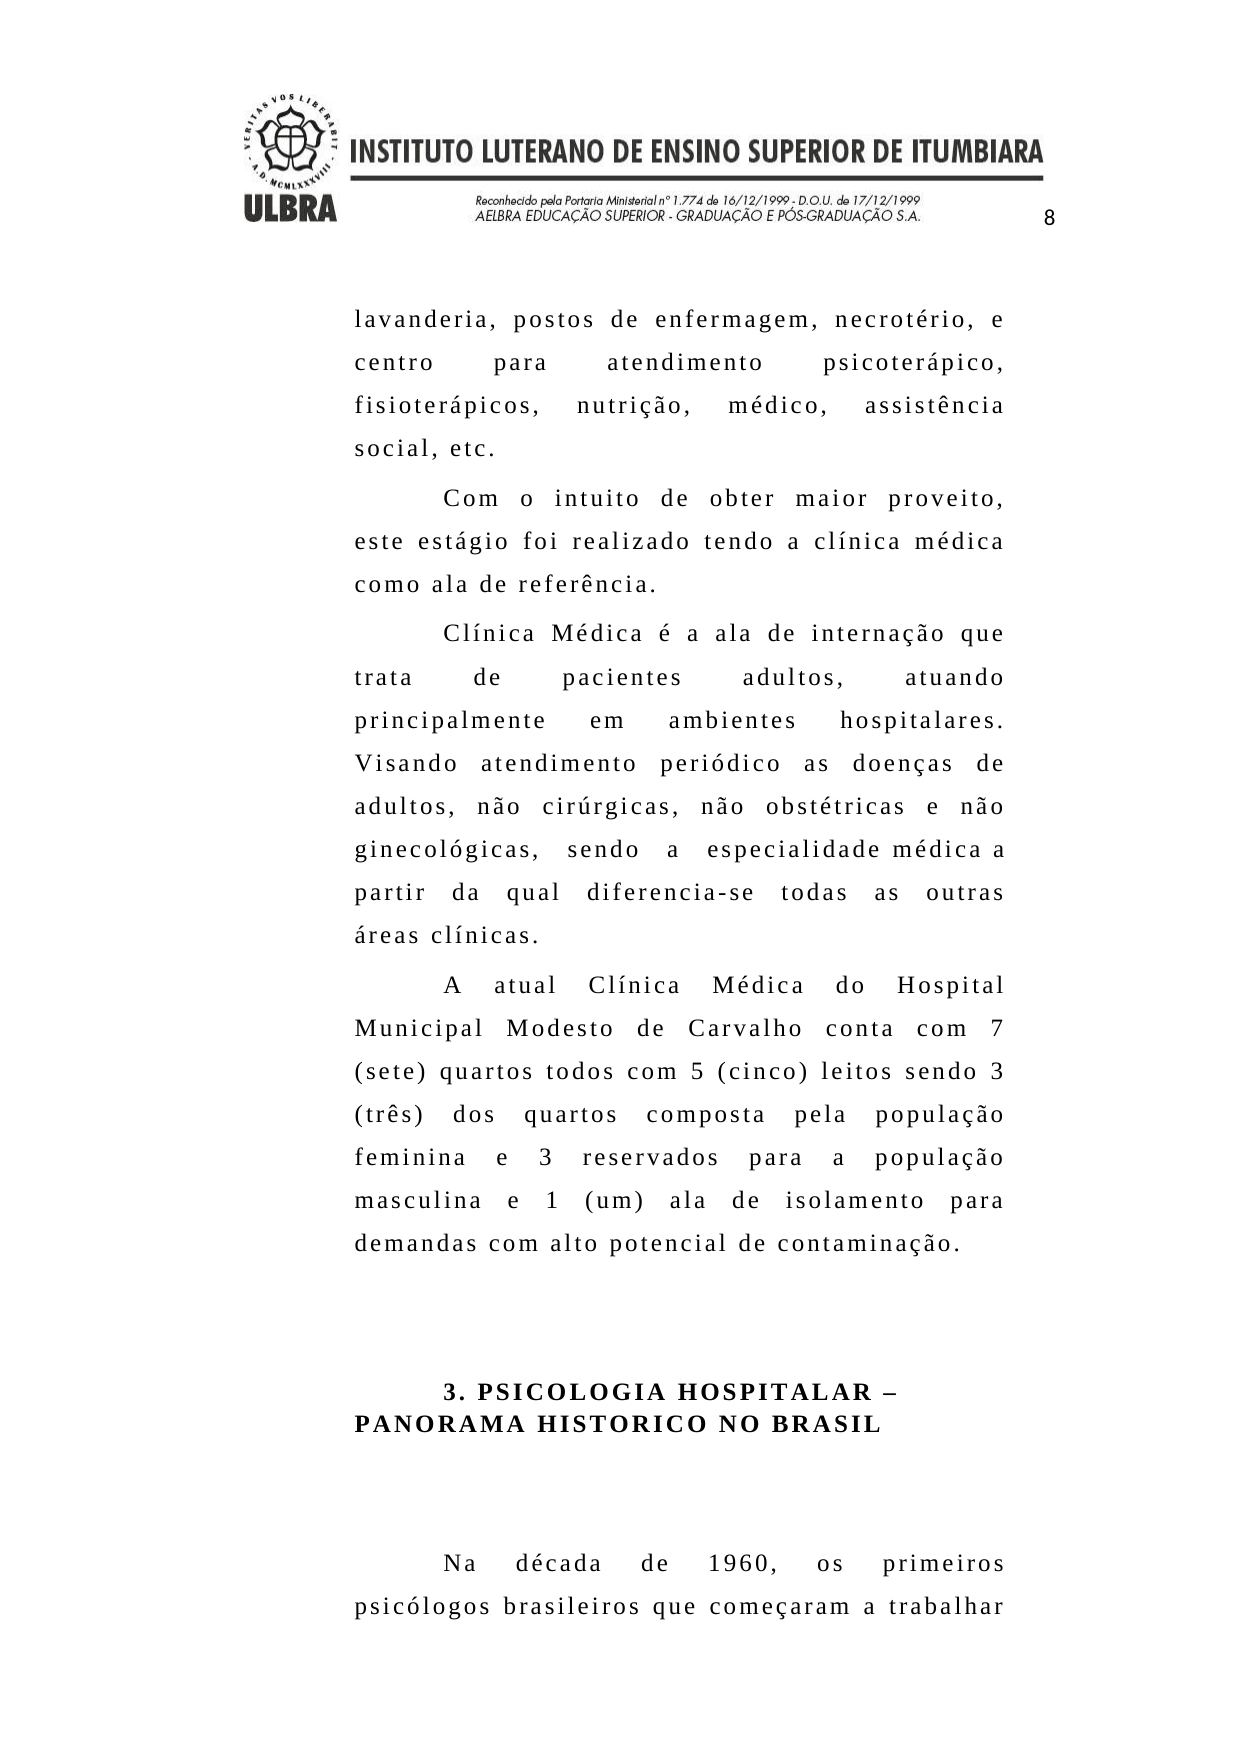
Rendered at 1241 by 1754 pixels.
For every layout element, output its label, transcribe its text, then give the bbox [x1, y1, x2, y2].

text 3. PSICOLOGIA HOSPITALAR – PANORAMA HISTORICO NO BRASIL [354, 1377, 1004, 1438]
text Com o intuito de obter maior proveito, este estágio foi realizado tendo a clínica médica como ala de referência. [354, 483, 1004, 598]
text A atual Clínica Médica do Hospital Municipal Modesto de Carvalho conta com 7 (sete) quartos todos com 5 (cinco) leitos sendo 3 (três) dos quartos composta pela população feminina e 3 reservados para a população masculina e 1 (um) ala de isolamento para demandas com alto potencial de contaminação. [354, 970, 1004, 1257]
text Clínica Médica é a ala de internação que trata de pacientes adultos, atuando principalmente em ambientes hospitalares. Visando atendimento periódico as doenças de adultos, não cirúrgicas, não obstétricas e não ginecológicas, sendo a especialidade médica a partir da qual diferencia-se todas as outras áreas clínicas. [354, 618, 1004, 949]
picture [244, 94, 1044, 225]
